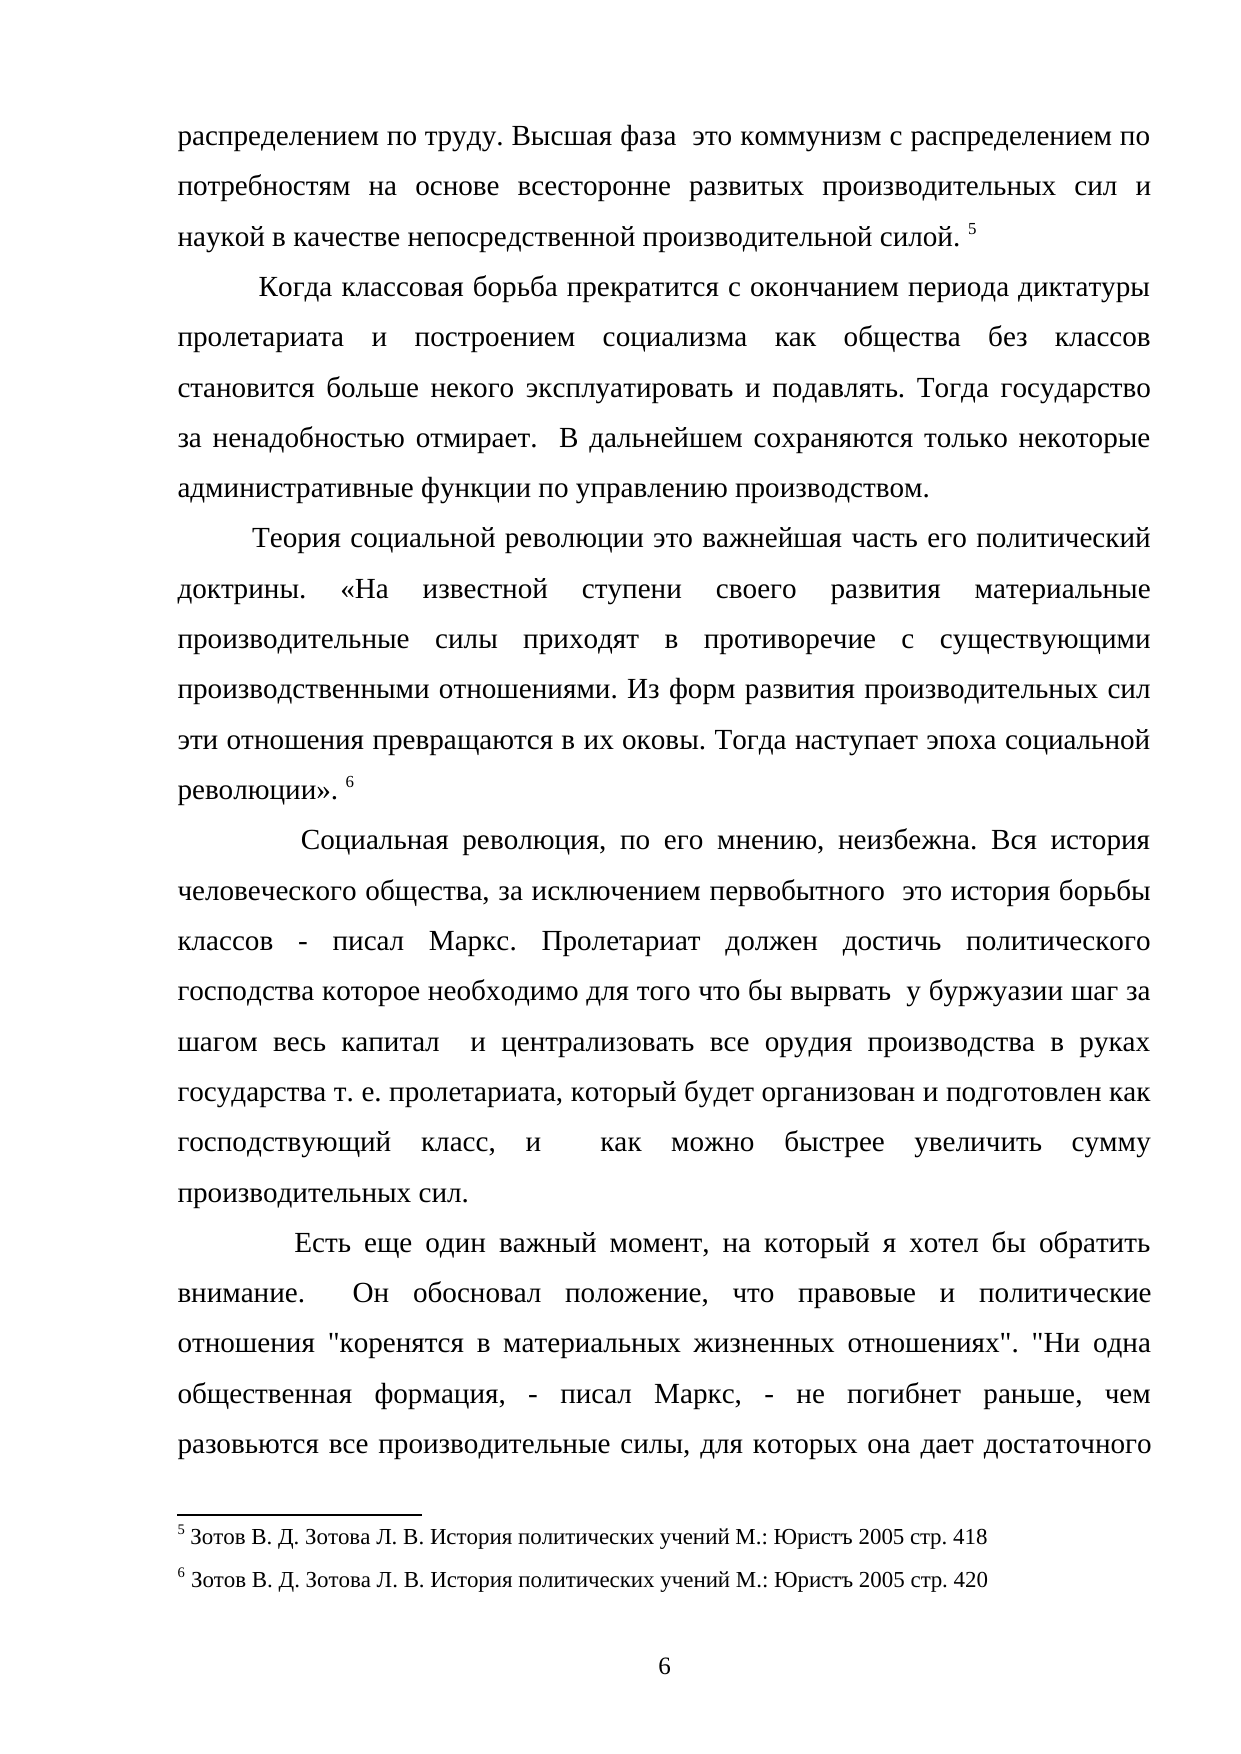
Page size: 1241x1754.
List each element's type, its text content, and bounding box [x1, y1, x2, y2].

text Социальная революция, по его мнению, неизбежна. Вся история человеческого общества, за исключением первобытного это история борьбы классов - писал Маркс. Пролетариат должен достичь политического господства которое необходимо для того что бы вырвать у буржуазии шаг за шагом весь капитал и централизовать все орудия производства в руках государства т. е. пролетариата, который будет организован и подготовлен как господствующий класс, и как можно быстрее увеличить сумму производительных сил. [177, 822, 1152, 1208]
text Теория социальной революции это важнейшая часть его политический доктрины. «На известной ступени своего развития материальные производительные силы приходят в противоречие с существующими производственными отношениями. Из форм развития производительных сил эти отношения превращаются в их оковы. Тогда наступает эпоха социальной революции». [177, 521, 1152, 806]
text Когда классовая борьба прекратится с окончанием периода диктатуры пролетариата и построением социализма как общества без классов становится больше некого эксплуатировать и подавлять. Тогда государство за ненадобностью отмирает. В дальнейшем сохраняются только некоторые административные функции по управлению производством. [177, 269, 1152, 504]
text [177, 1225, 1152, 1460]
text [177, 118, 1152, 252]
